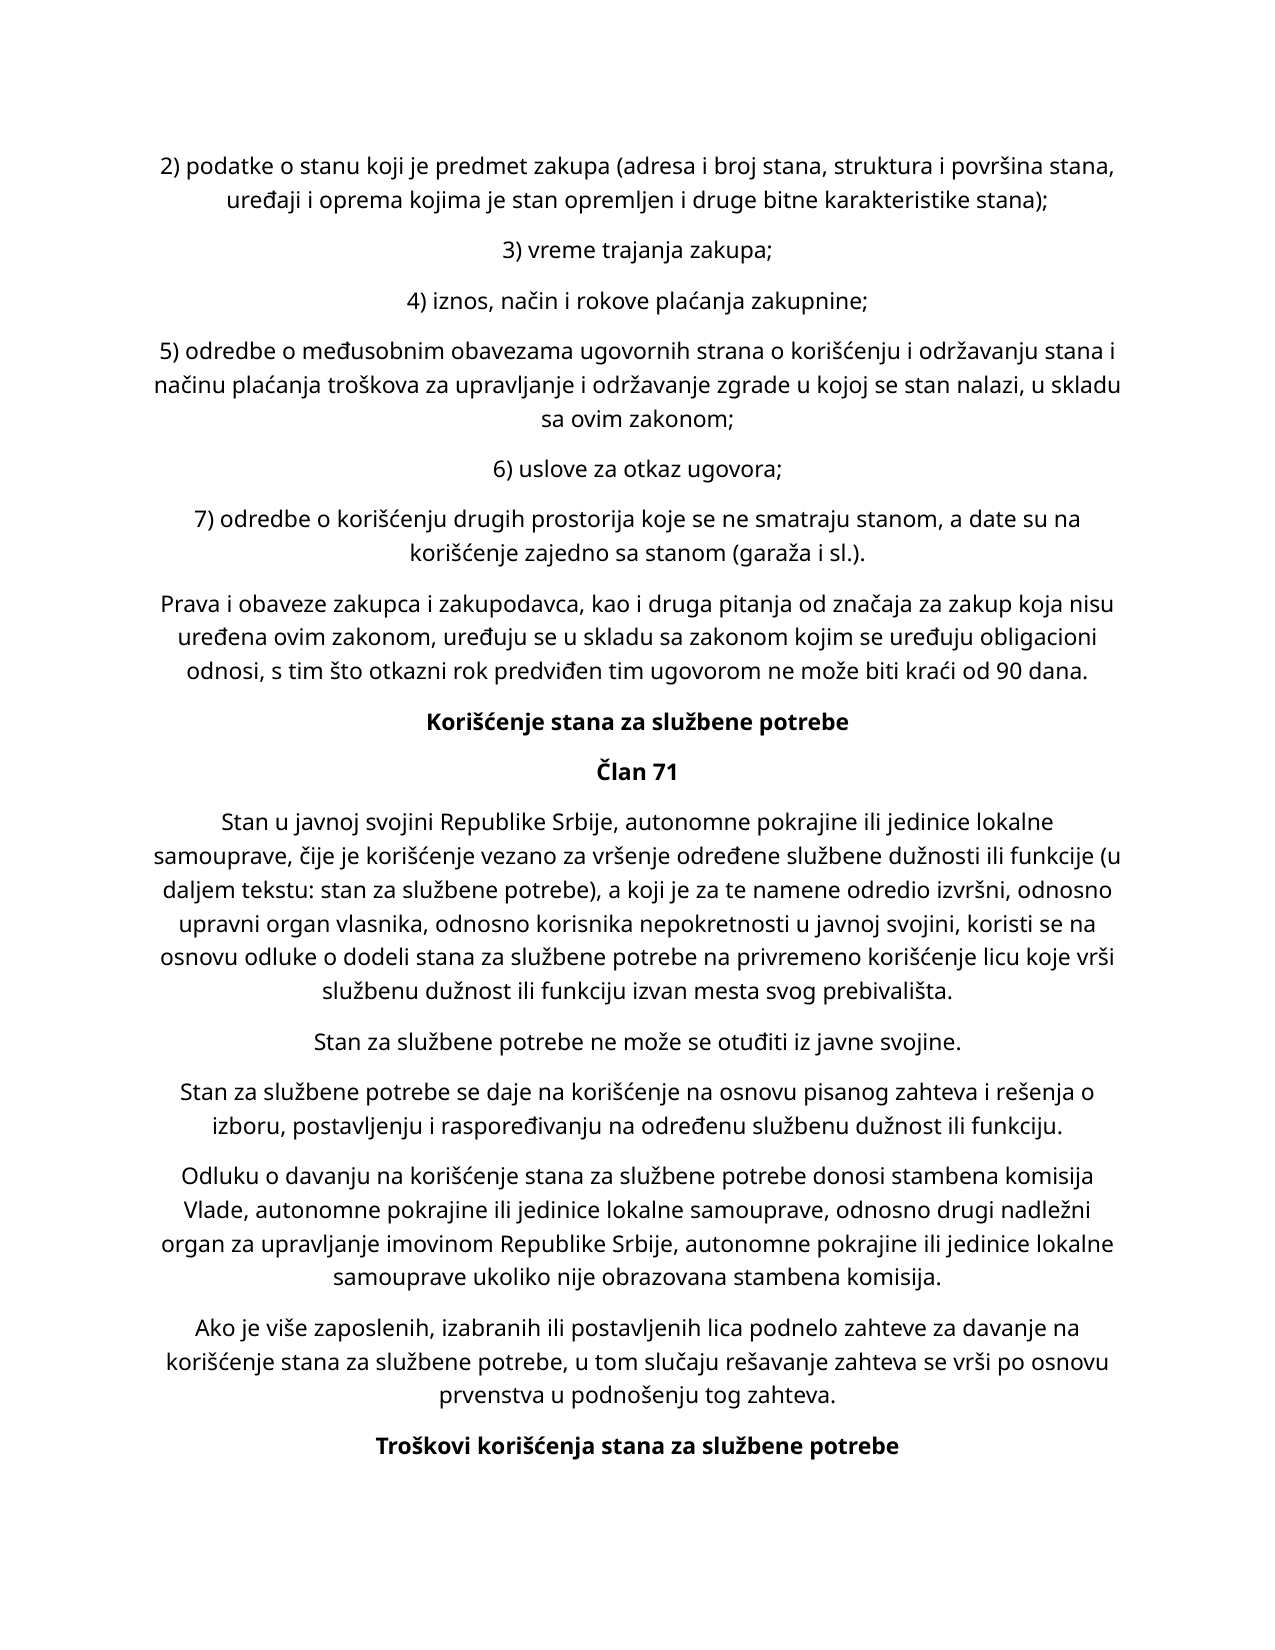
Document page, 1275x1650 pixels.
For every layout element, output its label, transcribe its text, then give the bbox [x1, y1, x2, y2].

text 5) odredbe o međusobnim obavezama ugovornih strana o korišćenju i održavanju stana i načinu plaćanja troškova za upravljanje i održavanje zgrade u kojoj se stan nalazi, u skladu sa ovim zakonom; [150, 335, 1125, 434]
text 6) uslove za otkaz ugovora; [150, 453, 1125, 484]
text Prava i obaveze zakupca i zakupodavca, kao i druga pitanja od značaja za zakup koja nisu uređena ovim zakonom, uređuju se u skladu sa zakonom kojim se uređuju obligacioni odnosi, s tim što otkazni rok predviđen tim ugovorom ne može biti kraći od 90 dana. [150, 587, 1125, 686]
text Stan u javnoj svojini Republike Srbije, autonomne pokrajine ili jedinice lokalne samouprave, čije je korišćenje vezano za vršenje određene službene dužnosti ili funkcije (u daljem tekstu: stan za službene potrebe), a koji je za te namene odredio izvršni, odnosno upravni organ vlasnika, odnosno korisnika nepokretnosti u javnoj svojini, koristi se na osnovu odluke o dodeli stana za službene potrebe na privremeno korišćenje licu koje vrši službenu dužnost ili funkciju izvan mesta svog prebivališta. [150, 806, 1125, 1006]
text Stan za službene potrebe ne može se otuđiti iz javne svojine. [150, 1025, 1125, 1057]
text Korišćenje stana za službene potrebe [150, 705, 1125, 737]
text Ako je više zaposlenih, izabranih ili postavljenih lica podnelo zahteve za davanje na korišćenje stana za službene potrebe, u tom slučaju rešavanje zahteva se vrši po osnovu prvenstva u podnošenju tog zahteva. [150, 1312, 1125, 1410]
text 3) vreme trajanja zakupa; [150, 234, 1125, 265]
text Troškovi korišćenja stana za službene potrebe [150, 1429, 1125, 1461]
text 4) iznos, način i rokove plaćanja zakupnine; [150, 284, 1125, 316]
text Stan za službene potrebe se daje na korišćenje na osnovu pisanog zahteva i rešenja o izboru, postavljenju i raspoređivanju na određenu službenu dužnost ili funkciju. [150, 1076, 1125, 1141]
text Član 71 [150, 756, 1125, 787]
text Odluku o davanju na korišćenje stana za službene potrebe donosi stambena komisija Vlade, autonomne pokrajine ili jedinice lokalne samouprave, odnosno drugi nadležni organ za upravljanje imovinom Republike Srbije, autonomne pokrajine ili jedinice lokalne samouprave ukoliko nije obrazovana stambena komisija. [150, 1160, 1125, 1292]
text 7) odredbe o korišćenju drugih prostorija koje se ne smatraju stanom, a date su na korišćenje zajedno sa stanom (garaža i sl.). [150, 503, 1125, 568]
text 2) podatke o stanu koji je predmet zakupa (adresa i broj stana, struktura i površina stana, uređaji i oprema kojima je stan opremljen i druge bitne karakteristike stana); [150, 150, 1125, 215]
